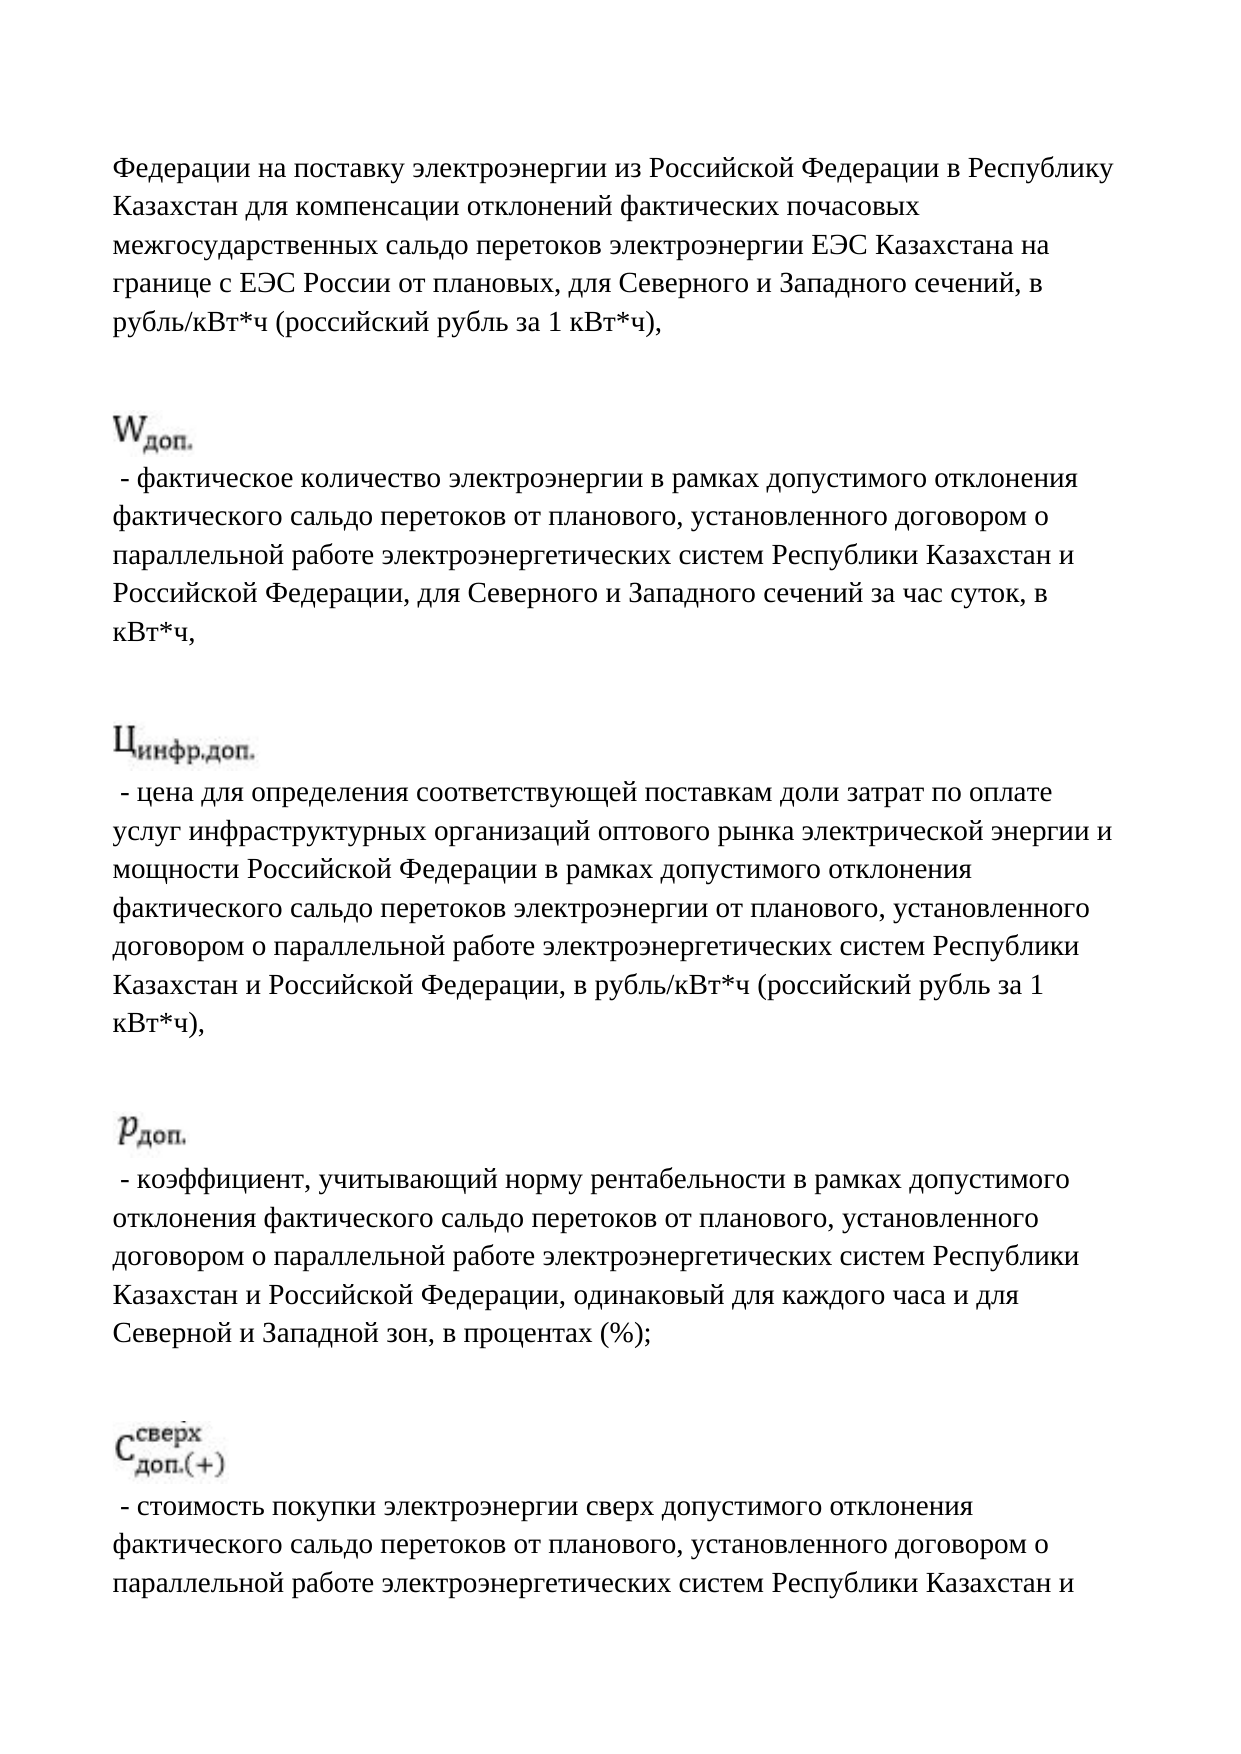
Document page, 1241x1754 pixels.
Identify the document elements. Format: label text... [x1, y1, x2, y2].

picture [112, 1111, 190, 1158]
picture [112, 1421, 230, 1484]
text - коэффициент, учитывающий норму рентабельности в рамках допустимого отклонения фактического сальдо перетоков от планового, установленного договором о параллельной работе электроэнергетических систем Республики Казахстан и Российской Федерации, одинаковый для каждого часа и для Северной и Западной зон, в процентах (%); [112, 1161, 1128, 1379]
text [112, 150, 1128, 368]
text - фактическое количество электроэнергии в рамках допустимого отклонения фактического сальдо перетоков от планового, установленного договором о параллельной работе электроэнергетических систем Республики Казахстан и Российской Федерации, для Северного и Западного сечений за час суток, в кВт*ч, [112, 460, 1128, 678]
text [112, 1488, 1128, 1598]
picture [112, 720, 261, 771]
text - цена для определения соответствующей поставкам доли затрат по оплате услуг инфраструктурных организаций оптового рынка электрической энергии и мощности Российской Федерации в рамках допустимого отклонения фактического сальдо перетоков электроэнергии от планового, установленного договором о параллельной работе электроэнергетических систем Республики Казахстан и Российской Федерации, в рубль/кВт*ч (российский рубль за 1 кВт*ч), [112, 774, 1128, 1069]
picture [112, 410, 200, 457]
